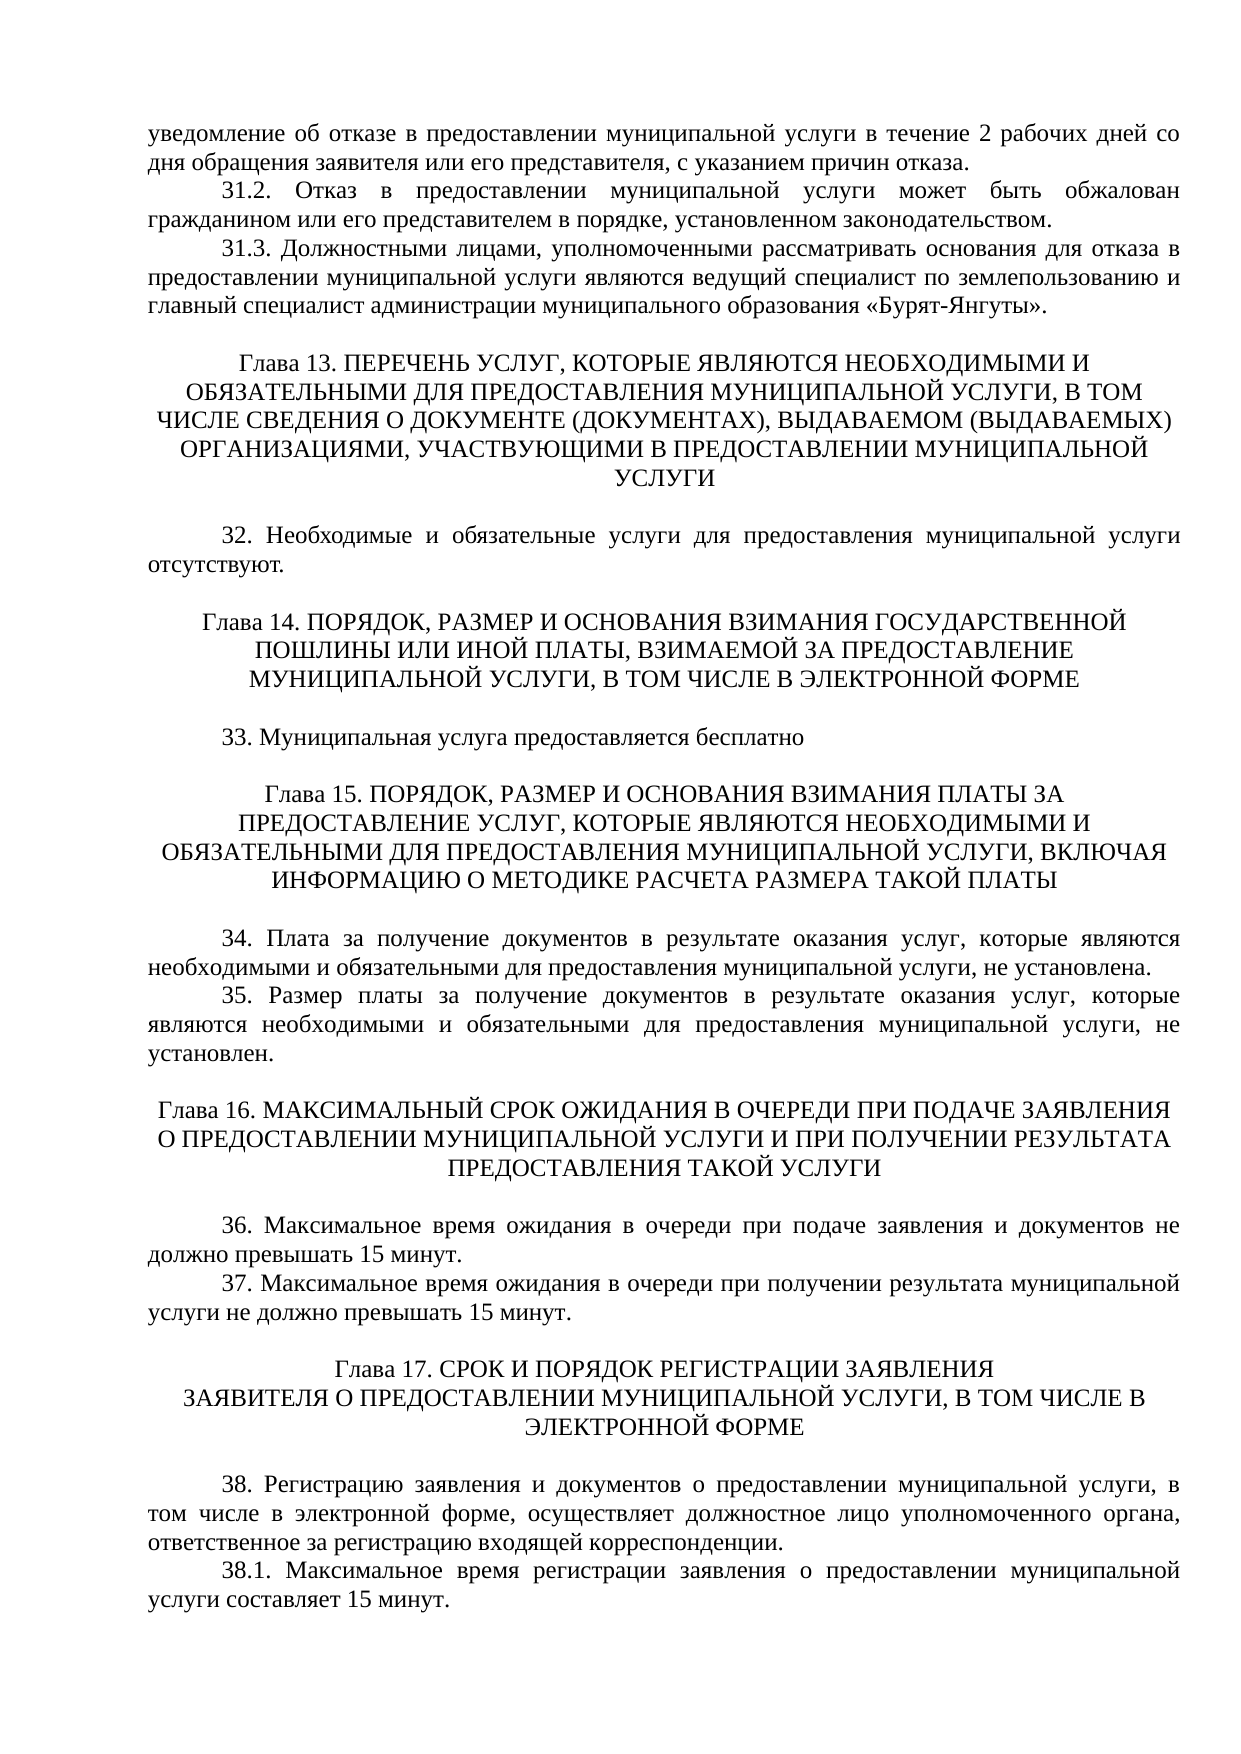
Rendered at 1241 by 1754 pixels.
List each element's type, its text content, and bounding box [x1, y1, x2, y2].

text Глава 17. СРОК И ПОРЯДОК РЕГИСТРАЦИИ ЗАЯВЛЕНИЯ [148, 1354, 1181, 1383]
text 31.3. Должностными лицами, уполномоченными рассматривать основания для отказа в предоставлении муниципальной услуги являются ведущий специалист по землепользованию и главный специалист администрации муниципального образования «Бурят-Янгуты». [148, 233, 1181, 319]
text 31.2. Отказ в предоставлении муниципальной услуги может быть обжалован гражданином или его представителем в порядке, установленном законодательством. [148, 176, 1181, 233]
text 38. Регистрацию заявления и документов о предоставлении муниципальной услуги, в том числе в электронной форме, осуществляет должностное лицо уполномоченного органа, ответственное за регистрацию входящей корреспонденции. [148, 1469, 1181, 1556]
text 36. Максимальное время ожидания в очереди при подаче заявления и документов не должно превышать 15 минут. [148, 1211, 1181, 1268]
text Глава 14. ПОРЯДОК, РАЗМЕР И ОСНОВАНИЯ ВЗИМАНИЯ ГОСУДАРСТВЕННОЙ ПОШЛИНЫ ИЛИ ИНОЙ ПЛАТЫ, ВЗИМАЕМОЙ ЗА ПРЕДОСТАВЛЕНИЕ МУНИЦИПАЛЬНОЙ УСЛУГИ, В ТОМ ЧИСЛЕ В ЭЛЕКТРОННОЙ ФОРМЕ [148, 607, 1181, 693]
text 38.1. Максимальное время регистрации заявления о предоставлении муниципальной услуги составляет 15 минут. [148, 1556, 1181, 1613]
text 37. Максимальное время ожидания в очереди при получении результата муниципальной услуги не должно превышать 15 минут. [148, 1268, 1181, 1326]
text 33. Муниципальная услуга предоставляется бесплатно [148, 722, 1181, 751]
text 34. Плата за получение документов в результате оказания услуг, которые являются необходимыми и обязательными для предоставления муниципальной услуги, не установлена. [148, 923, 1181, 981]
text ЗАЯВИТЕЛЯ О ПРЕДОСТАВЛЕНИИ МУНИЦИПАЛЬНОЙ УСЛУГИ, В ТОМ ЧИСЛЕ В ЭЛЕКТРОННОЙ ФОРМЕ [148, 1383, 1181, 1441]
text Глава 15. ПОРЯДОК, РАЗМЕР И ОСНОВАНИЯ ВЗИМАНИЯ ПЛАТЫ ЗА ПРЕДОСТАВЛЕНИЕ УСЛУГ, КОТОРЫЕ ЯВЛЯЮТСЯ НЕОБХОДИМЫМИ И ОБЯЗАТЕЛЬНЫМИ ДЛЯ ПРЕДОСТАВЛЕНИЯ МУНИЦИПАЛЬНОЙ УСЛУГИ, ВКЛЮЧАЯ ИНФОРМАЦИЮ О МЕТОДИКЕ РАСЧЕТА РАЗМЕРА ТАКОЙ ПЛАТЫ [148, 779, 1181, 894]
text Глава 13. ПЕРЕЧЕНЬ УСЛУГ, КОТОРЫЕ ЯВЛЯЮТСЯ НЕОБХОДИМЫМИ И ОБЯЗАТЕЛЬНЫМИ ДЛЯ ПРЕДОСТАВЛЕНИЯ МУНИЦИПАЛЬНОЙ УСЛУГИ, В ТОМ ЧИСЛЕ СВЕДЕНИЯ О ДОКУМЕНТЕ (ДОКУМЕНТАХ), ВЫДАВАЕМОМ (ВЫДАВАЕМЫХ) ОРГАНИЗАЦИЯМИ, УЧАСТВУЮЩИМИ В ПРЕДОСТАВЛЕНИИ МУНИЦИПАЛЬНОЙ УСЛУГИ [148, 348, 1181, 492]
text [148, 118, 1181, 176]
text Глава 16. МАКСИМАЛЬНЫЙ СРОК ОЖИДАНИЯ В ОЧЕРЕДИ ПРИ ПОДАЧЕ ЗАЯВЛЕНИЯ О ПРЕДОСТАВЛЕНИИ МУНИЦИПАЛЬНОЙ УСЛУГИ И ПРИ ПОЛУЧЕНИИ РЕЗУЛЬТАТА ПРЕДОСТАВЛЕНИЯ ТАКОЙ УСЛУГИ [148, 1096, 1181, 1182]
text 32. Необходимые и обязательные услуги для предоставления муниципальной услуги отсутствуют. [148, 521, 1181, 578]
text 35. Размер платы за получение документов в результате оказания услуг, которые являются необходимыми и обязательными для предоставления муниципальной услуги, не установлен. [148, 981, 1181, 1067]
